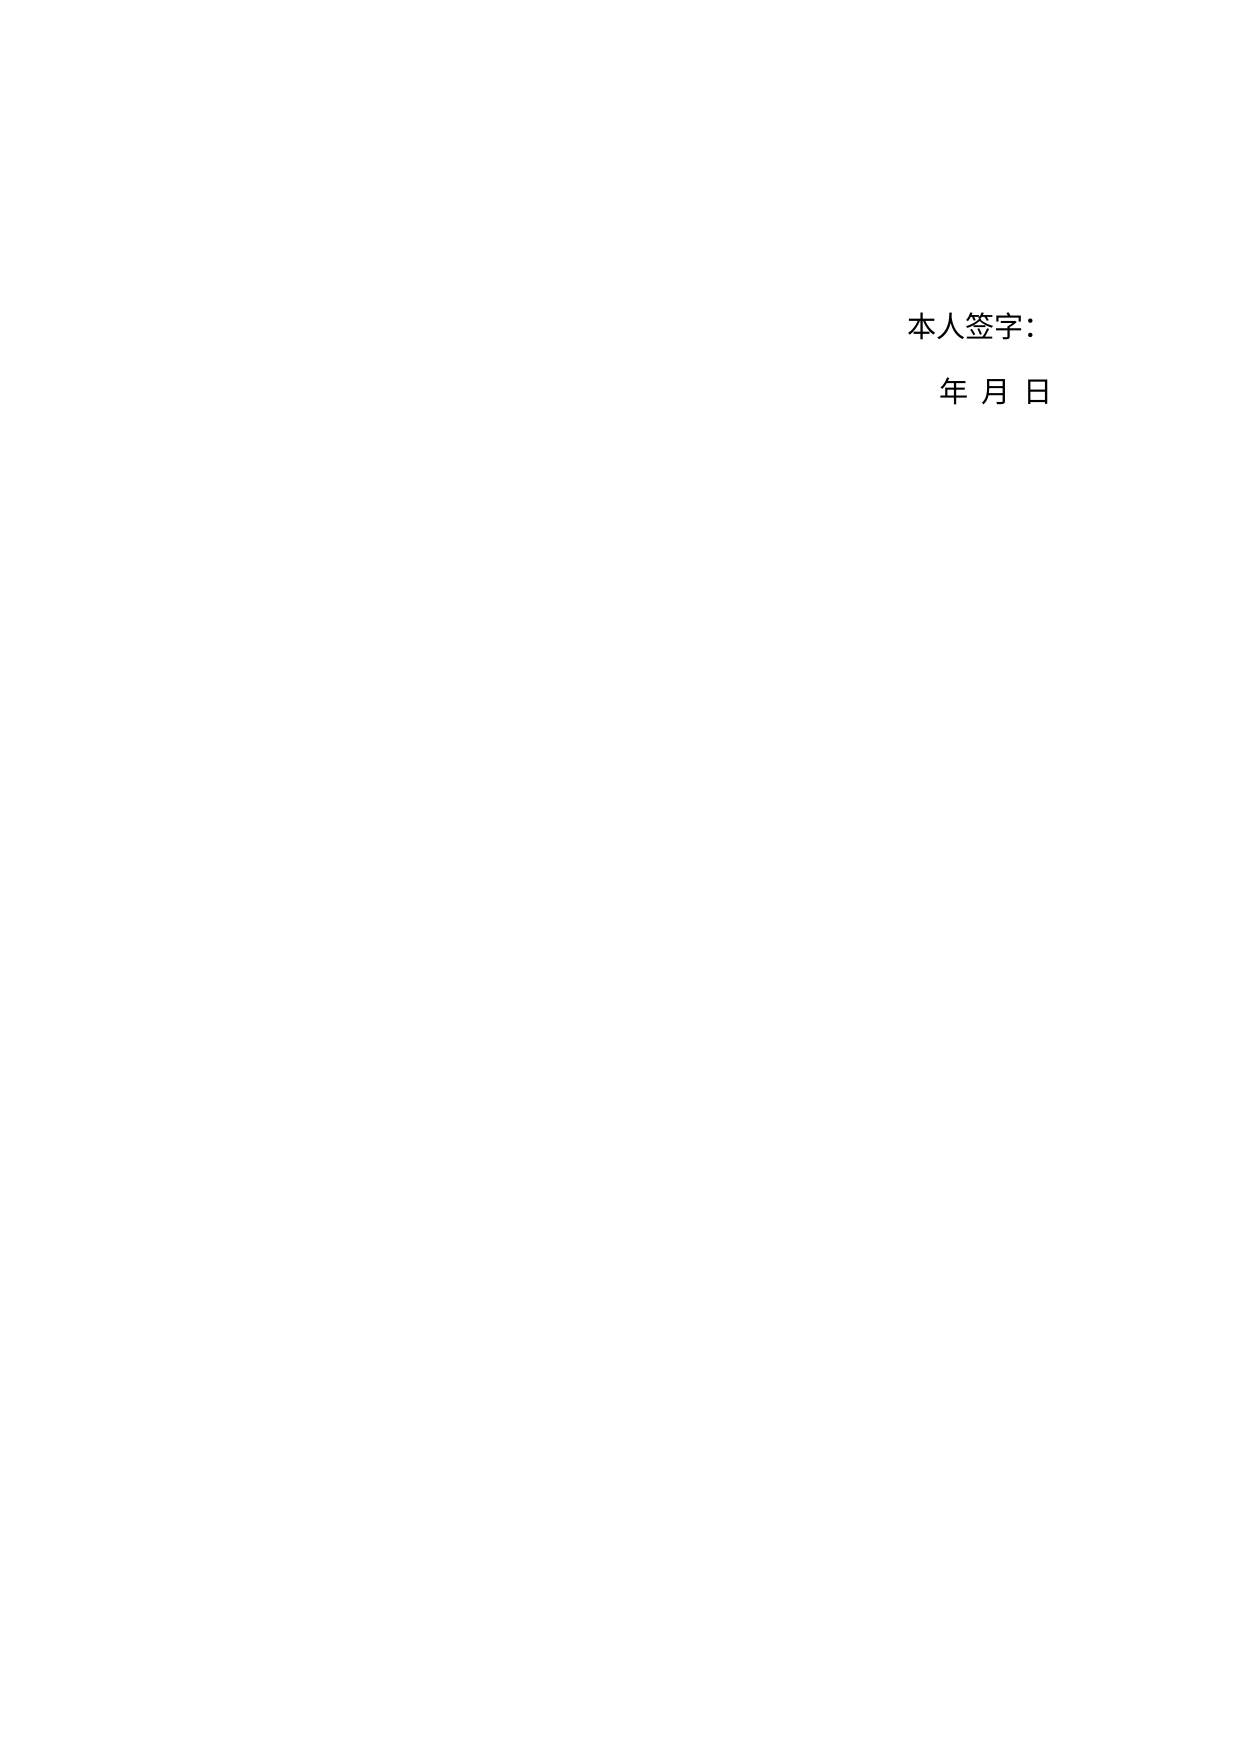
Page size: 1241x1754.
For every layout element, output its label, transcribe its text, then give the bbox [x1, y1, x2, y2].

list 年 月 日 [187, 357, 1053, 422]
list 本人签字： [187, 292, 1053, 357]
